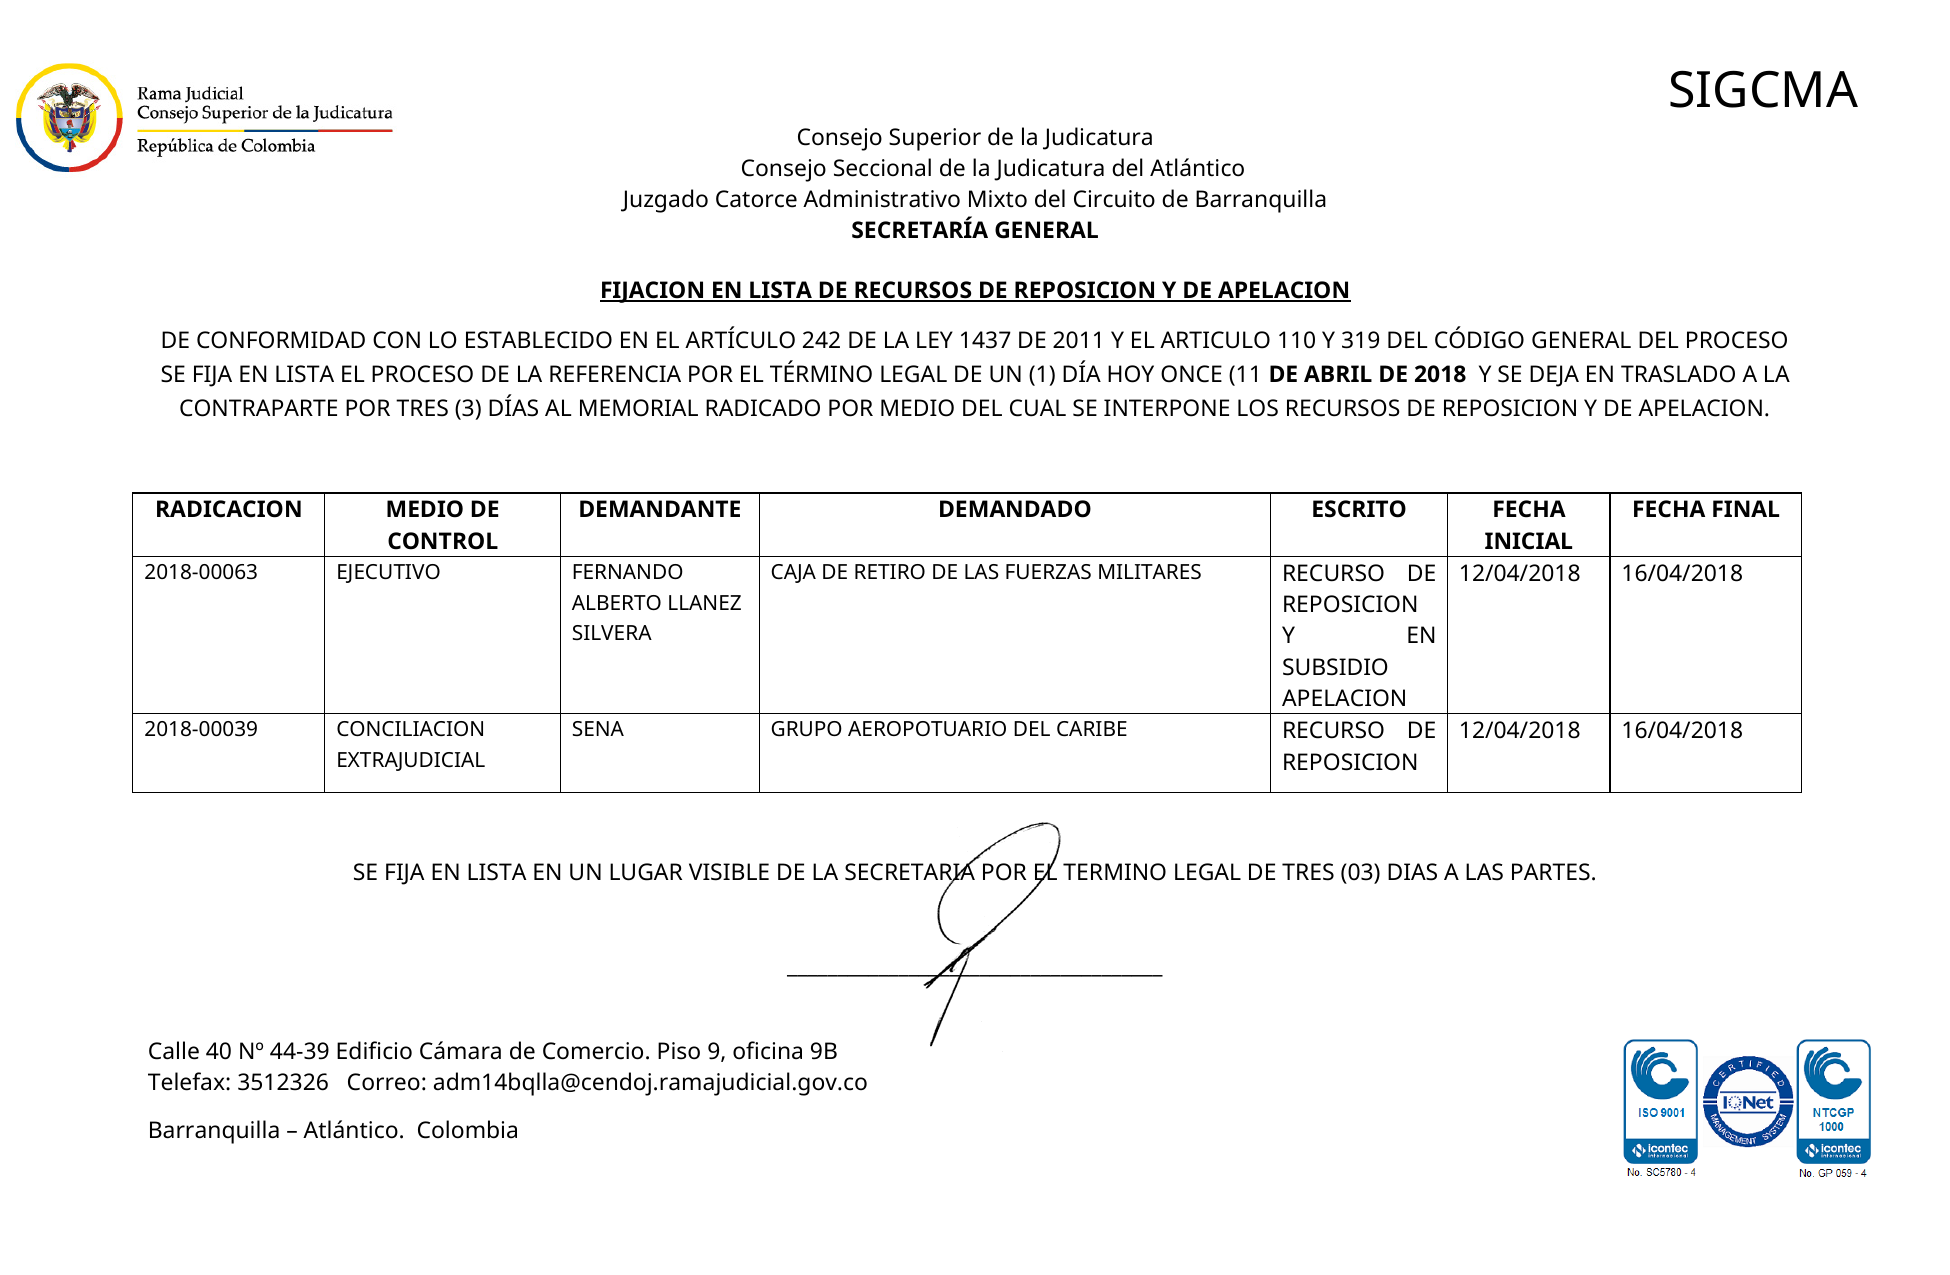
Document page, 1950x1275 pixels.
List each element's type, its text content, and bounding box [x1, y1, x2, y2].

table_cell 16/04/2018 [1611, 714, 1801, 792]
text DE CONFORMIDAD CON LO ESTABLECIDO EN EL ARTÍCULO 242 DE LA LEY 1437 DE 2011 Y EL ARTICULO 110 Y 319 DEL CÓDIGO GENERAL DEL PROCESO SE FIJA EN LISTA EL PROCESO DE LA REFERENCIA POR EL TÉRMINO LEGAL DE UN (1) DÍA HOY ONCE (11 DE ABRIL DE 2018 Y SE DEJA EN TRASLADO A LA CONTRAPARTE POR TRES (3) DÍAS AL MEMORIAL RADICADO POR MEDIO DEL CUAL SE INTERPONE LOS RECURSOS DE REPOSICION Y DE APELACION. [148, 324, 1802, 423]
picture [1620, 1036, 1881, 1188]
text _____________________________________ [148, 949, 1802, 981]
table_header FECHA INICIAL [1448, 494, 1609, 556]
table_cell RECURSO DE REPOSICION [1271, 714, 1447, 792]
text SE FIJA EN LISTA EN UN LUGAR VISIBLE DE LA SECRETARIA POR EL TERMINO LEGAL DE TRES (03) DIAS A LAS PARTES. [148, 856, 1802, 887]
table_cell EJECUTIVO [325, 557, 560, 713]
table_header DEMANDANTE [561, 494, 759, 556]
table_cell CAJA DE RETIRO DE LAS FUERZAS MILITARES [760, 557, 1270, 713]
table_cell RECURSO DE REPOSICION Y EN SUBSIDIO APELACION [1271, 557, 1447, 713]
table_cell 2018-00063 [133, 557, 324, 713]
table_header DEMANDADO [760, 494, 1270, 556]
table_header FECHA FINAL [1611, 494, 1801, 556]
picture [897, 795, 1065, 856]
table_cell SENA [561, 714, 759, 792]
picture [897, 981, 1065, 1053]
table_cell 12/04/2018 [1448, 557, 1609, 713]
table_header RADICACION [133, 494, 324, 556]
picture [7, 52, 400, 183]
table_header ESCRITO [1271, 494, 1447, 556]
table_cell FERNANDO ALBERTO LLANEZ SILVERA [561, 557, 759, 713]
table_cell CONCILIACION EXTRAJUDICIAL [325, 714, 560, 792]
table_cell 16/04/2018 [1611, 557, 1801, 713]
table_cell 2018-00039 [133, 714, 324, 792]
table_cell 12/04/2018 [1448, 714, 1609, 792]
table_cell GRUPO AEROPOTUARIO DEL CARIBE [760, 714, 1270, 792]
text FIJACION EN LISTA DE RECURSOS DE REPOSICION Y DE APELACION [148, 274, 1802, 305]
table_header MEDIO DE CONTROL [325, 494, 560, 556]
picture [897, 887, 1065, 949]
